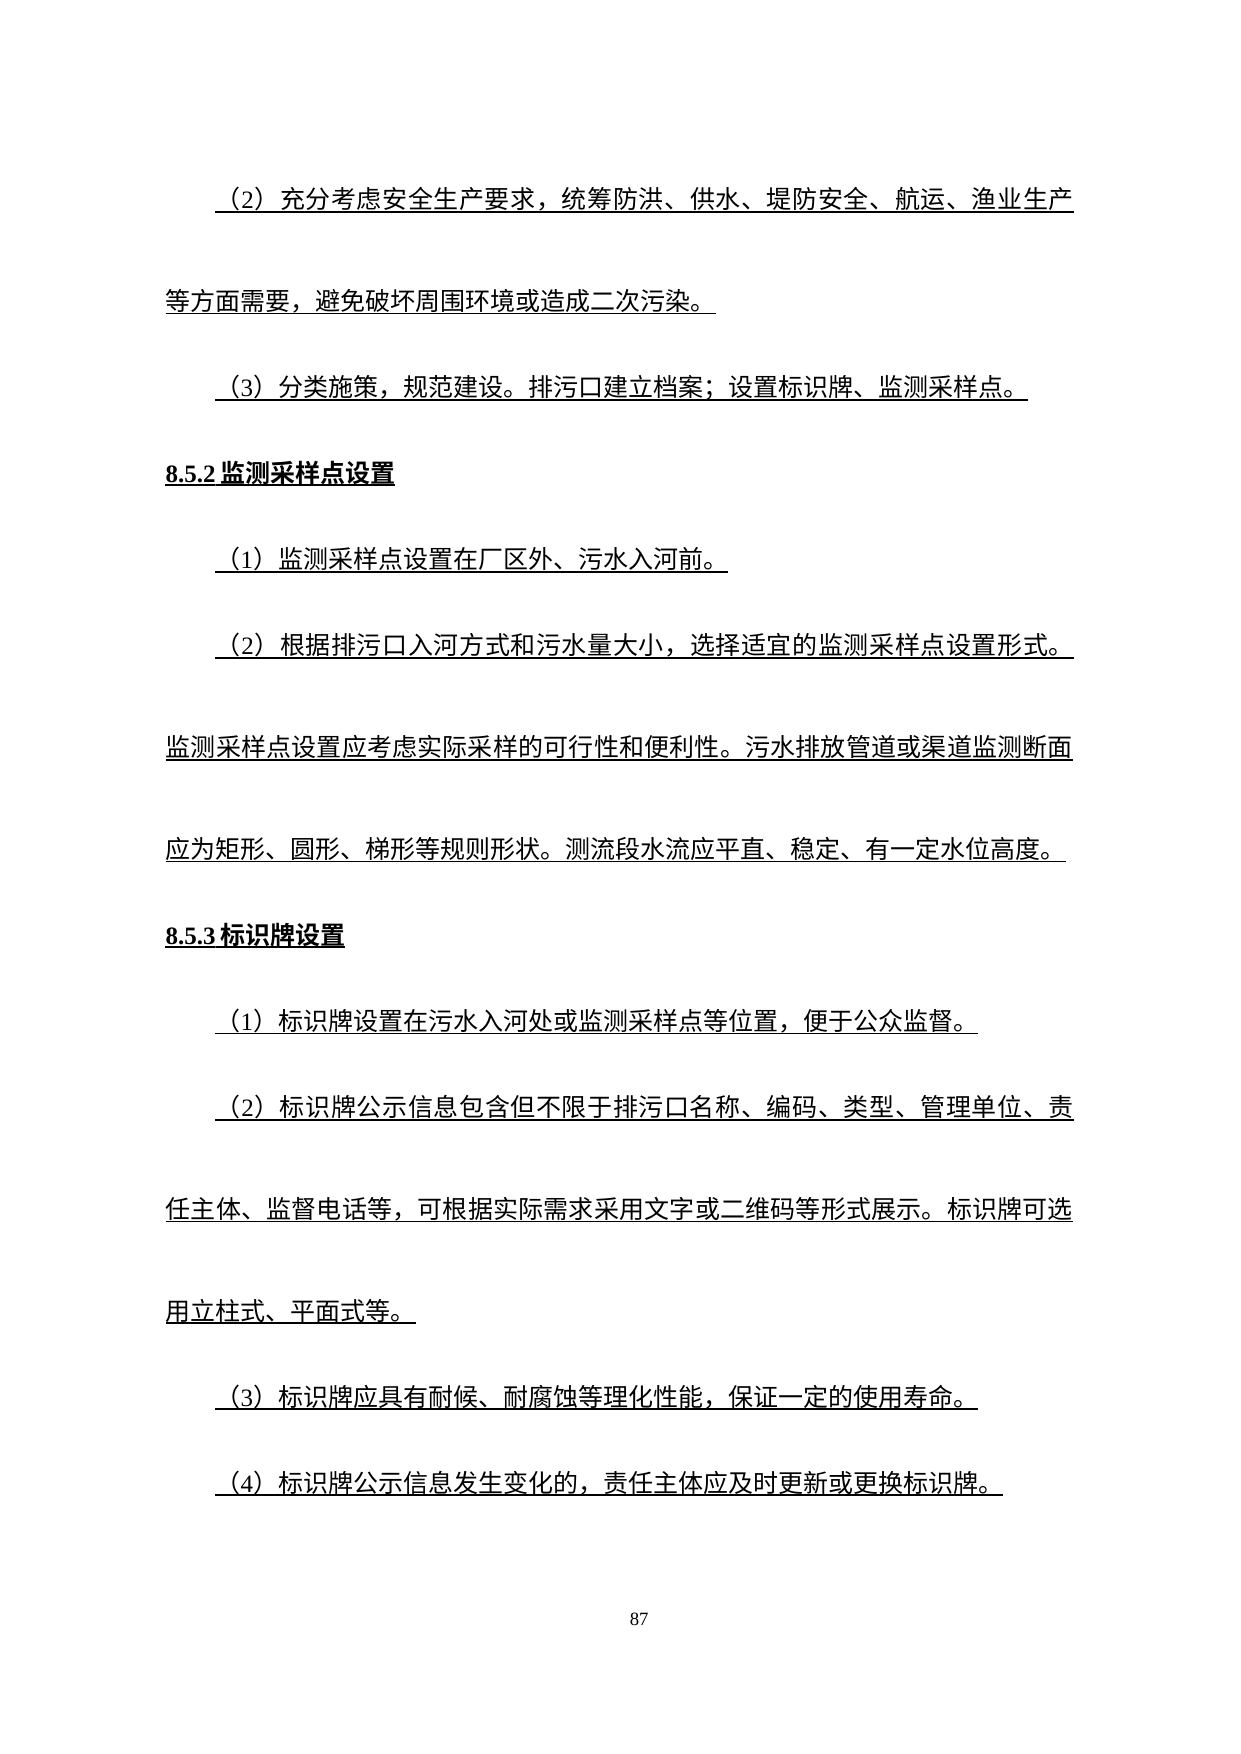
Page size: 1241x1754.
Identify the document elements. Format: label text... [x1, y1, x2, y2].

text （1）监测采样点设置在厂区外、污水入河前。 [165, 524, 1075, 592]
text （2）标识牌公示信息包含但不限于排污口名称、编码、类型、管理单位、责任主体、监督电话等，可根据实际需求采用文字或二维码等形式展示。标识牌可选用立柱式、平面式等。 [165, 1072, 1075, 1343]
text （4）标识牌公示信息发生变化的，责任主体应及时更新或更换标识牌。 [165, 1448, 1075, 1516]
text （1）标识牌设置在污水入河处或监测采样点等位置，便于公众监督。 [165, 986, 1075, 1054]
subtitle 8.5.2监测采样点设置 [165, 438, 1075, 506]
text （2）根据排污口入河方式和污水量大小，选择适宜的监测采样点设置形式。监测采样点设置应考虑实际采样的可行性和便利性。污水排放管道或渠道监测断面应为矩形、圆形、梯形等规则形状。测流段水流应平直、稳定、有一定水位高度。 [165, 610, 1075, 882]
text （3）标识牌应具有耐候、耐腐蚀等理化性能，保证一定的使用寿命。 [165, 1362, 1075, 1429]
text （3）分类施策，规范建设。排污口建立档案；设置标识牌、监测采样点。 [165, 352, 1075, 420]
subtitle 8.5.3标识牌设置 [165, 900, 1075, 968]
text （2）充分考虑安全生产要求，统筹防洪、供水、堤防安全、航运、渔业生产等方面需要，避免破坏周围环境或造成二次污染。 [165, 164, 1075, 334]
